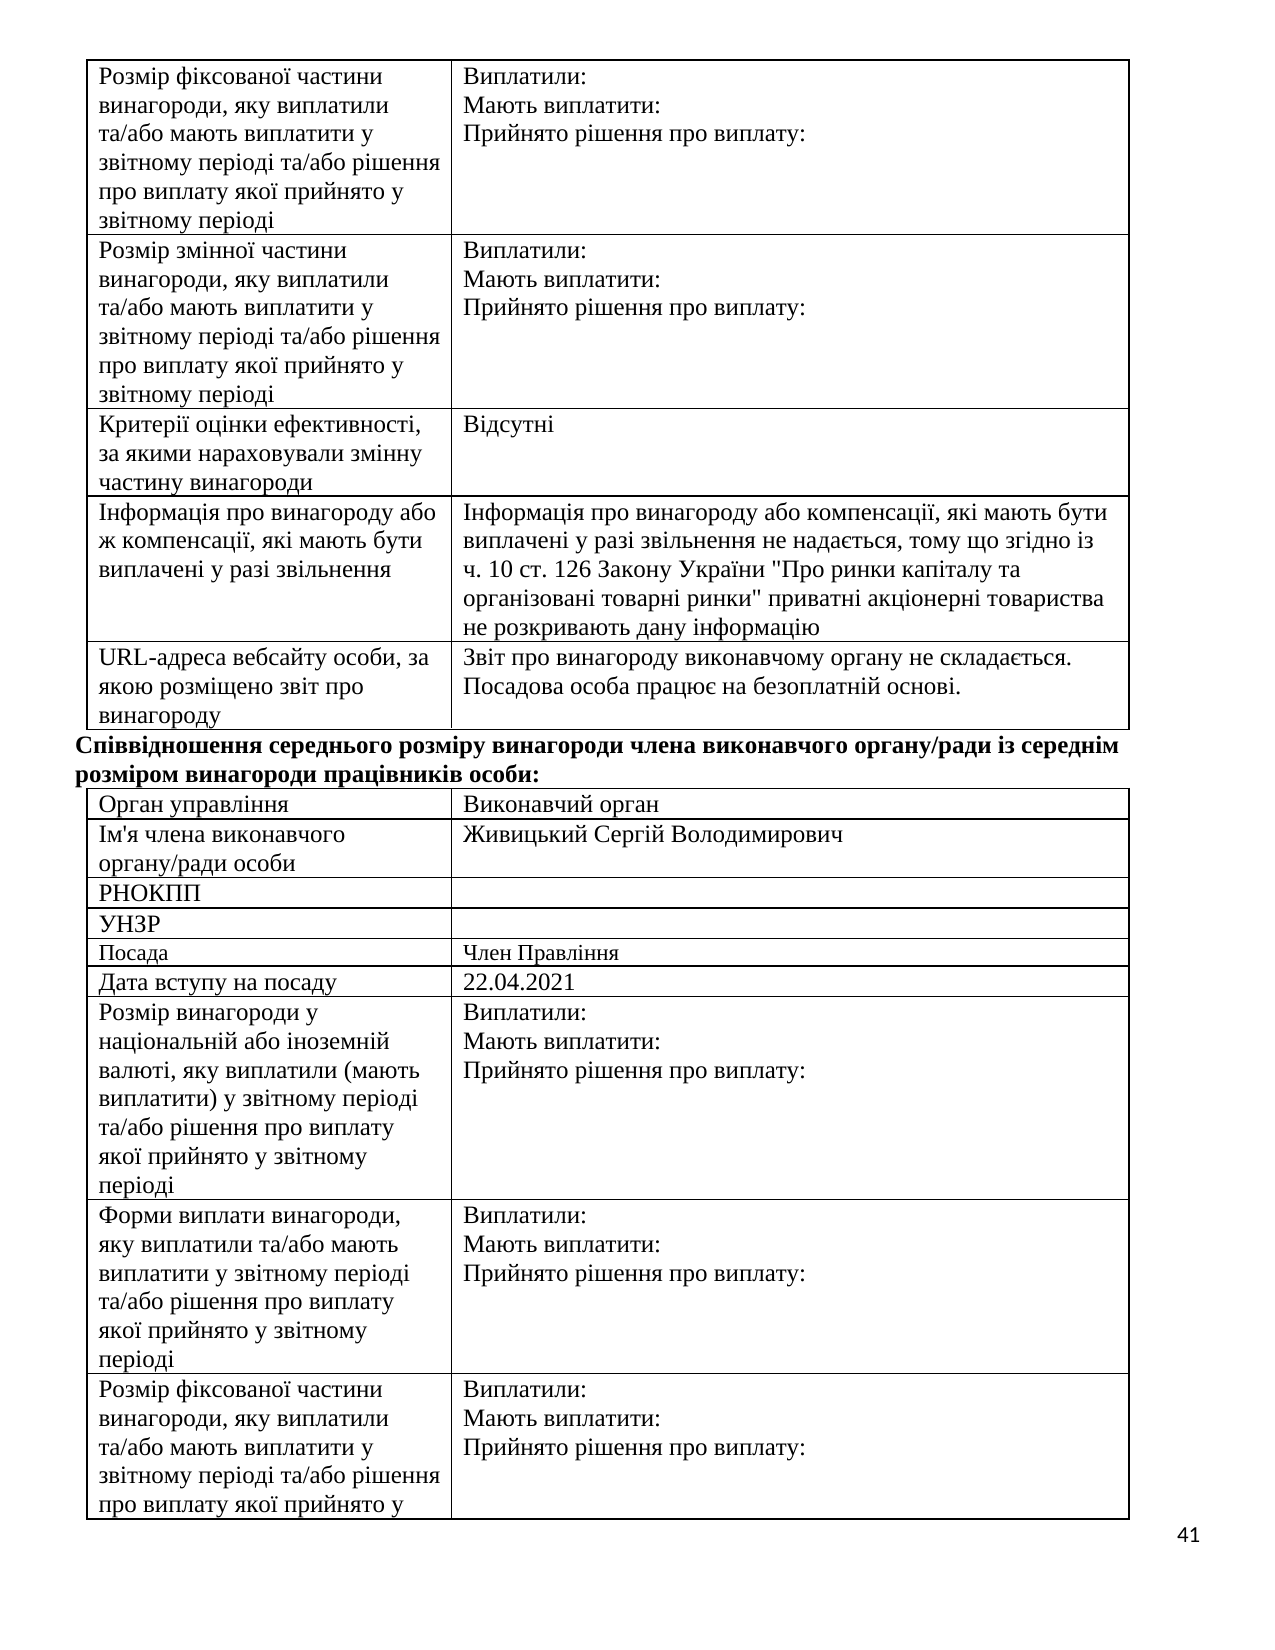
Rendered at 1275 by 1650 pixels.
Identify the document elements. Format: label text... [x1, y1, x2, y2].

table_cell Форми виплати винагороди, яку виплатили та/або мають виплатити у звітному періоді та/або рішення про виплату якої прийнято у звітному періоді [88, 1200, 451, 1373]
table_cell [452, 61, 1128, 233]
table_cell УНЗР [88, 909, 451, 937]
table_cell Виплатили: Мають виплатити: Прийнято рішення про виплату: [452, 1200, 1128, 1373]
table_cell [452, 909, 1128, 937]
table_cell Ім'я члена виконавчого органу/ради особи [88, 820, 451, 877]
table_header Орган управління [88, 789, 451, 818]
table_header Виконавчий орган [452, 789, 1128, 818]
table_cell Виплатили: Мають виплатити: Прийнято рішення про виплату: [452, 997, 1128, 1198]
table_cell [452, 878, 1128, 907]
table_cell Виплатили: Мають виплатити: Прийнято рішення про виплату: [452, 235, 1128, 407]
table_cell Живицький Сергiй Володимирович [452, 820, 1128, 877]
table_cell Член Правлiння [452, 939, 1128, 965]
table_cell Розмір змінної частини винагороди, яку виплатили та/або мають виплатити у звітному періоді та/або рішення про виплату якої прийнято у звітному періоді [88, 235, 451, 407]
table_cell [88, 1374, 451, 1518]
table_cell Дата вступу на посаду [88, 967, 451, 996]
text Співвідношення середнього розміру винагороди члена виконавчого органу/ради із середнім розміром винагороди працівників особи: [75, 730, 1200, 787]
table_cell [452, 1374, 1128, 1518]
table_cell Вiдсутнi [452, 409, 1128, 495]
table_cell Інформація про винагороду або ж компенсації, які мають бути виплачені у разі звільнення [88, 497, 451, 641]
table_cell 22.04.2021 [452, 967, 1128, 996]
table_cell Посада [88, 939, 451, 965]
table_cell Розмір винагороди у національній або іноземній валюті, яку виплатили (мають виплатити) у звітному періоді та/або рішення про виплату якої прийнято у звітному періоді [88, 997, 451, 1198]
table_cell Iнформацiя про винагороду або компенсацiї, якi мають бути виплаченi у разi звiльнення не надається, тому що згiдно iз ч. 10 ст. 126 Закону України "Про ринки капiталу та органiзованi товарнi ринки" приватнi акцiонернi товариства не розкривають дану iнформацiю [452, 497, 1128, 641]
table_cell Критерії оцінки ефективності, за якими нараховували змінну частину винагороди [88, 409, 451, 495]
table_cell URL-адреса вебсайту особи, за якою розміщено звіт про винагороду [88, 642, 451, 728]
table_cell Звiт про винагороду виконавчому органу не складається. Посадова особа працює на безоплатнiй основi. [452, 642, 1128, 728]
table_cell РНОКПП [88, 878, 451, 907]
